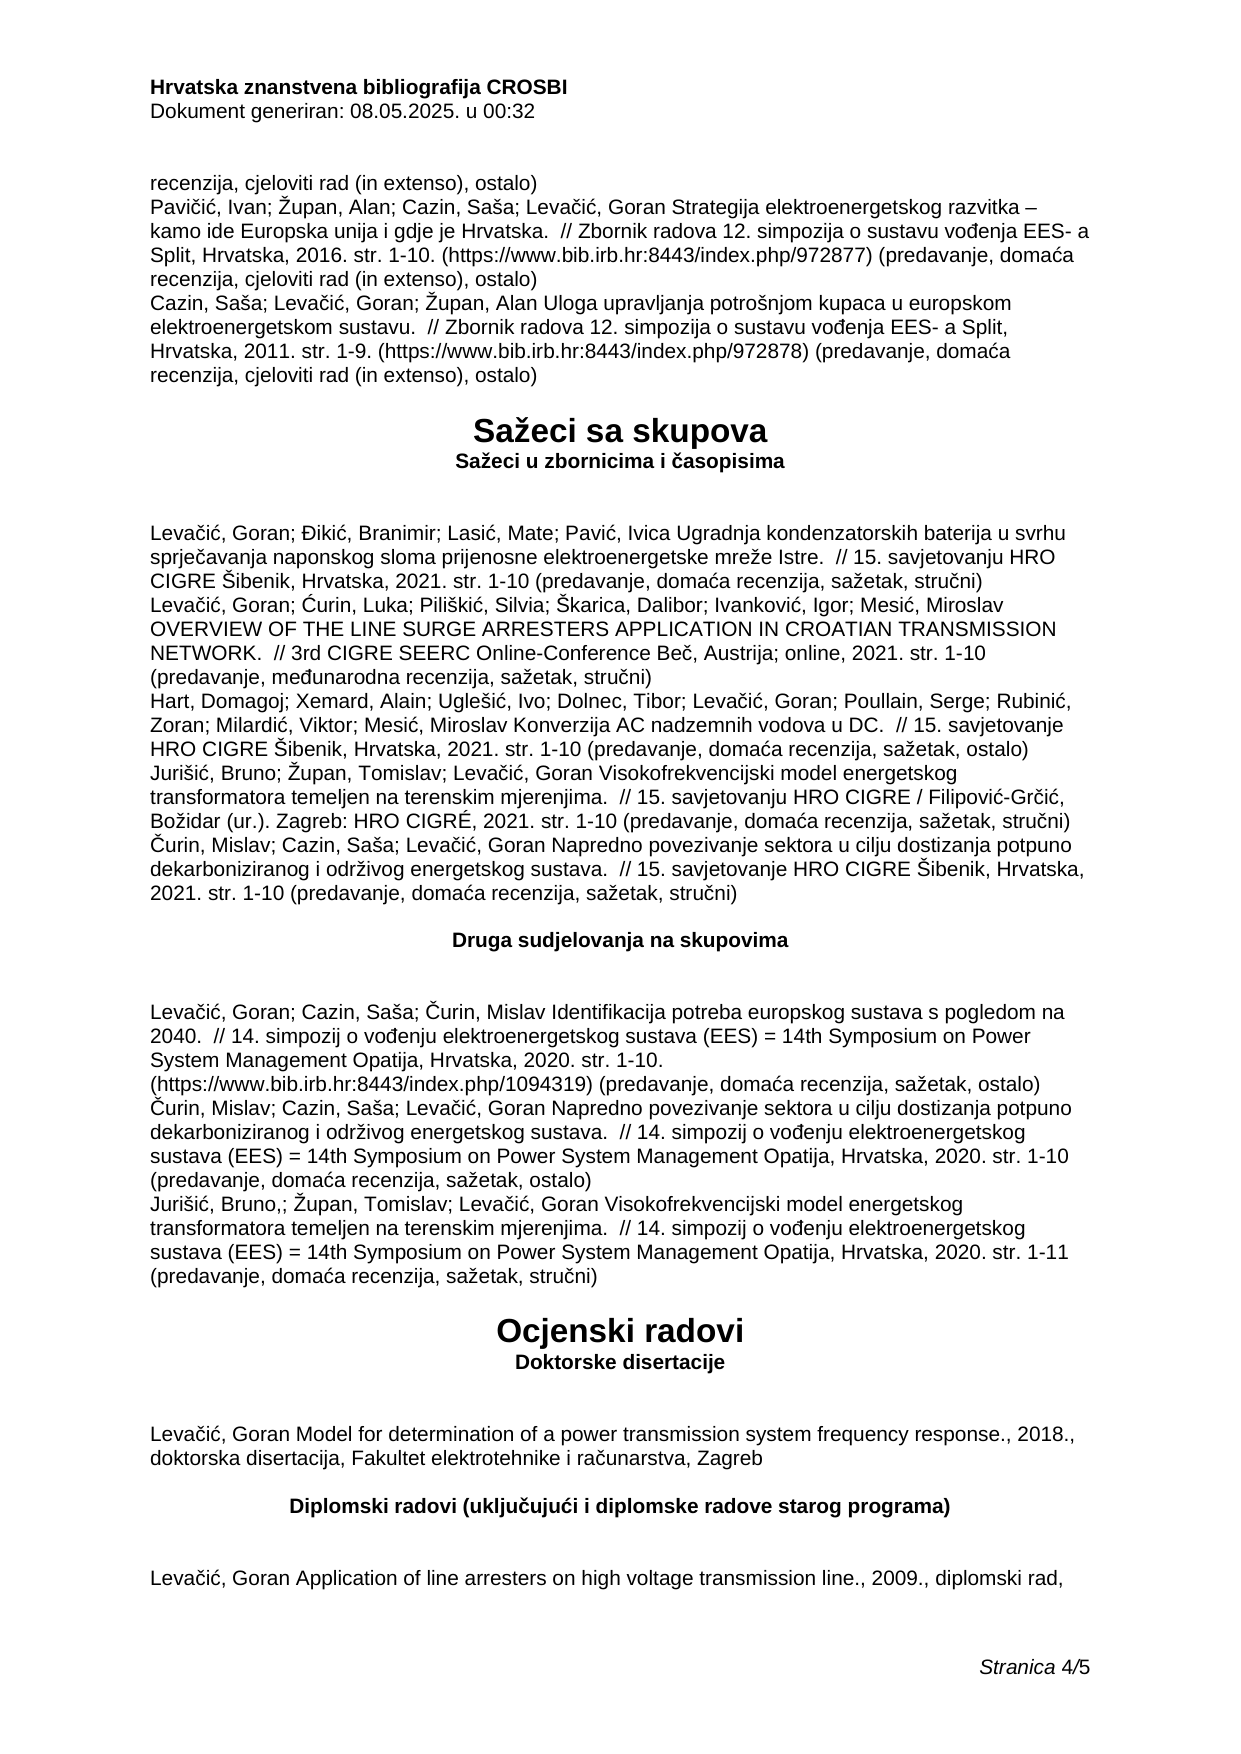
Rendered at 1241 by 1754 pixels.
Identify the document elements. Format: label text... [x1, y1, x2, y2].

subtitle Sažeci u zbornicima i časopisima [150, 449, 1090, 473]
subtitle Doktorske disertacije [150, 1350, 1090, 1374]
text Levačić, Goran [150, 1566, 1090, 1589]
text Levačić, Goran; Ćurin, Luka; Piliškić, Silvia; Škarica, Dalibor; Ivanković, Igor; Mesić, Miroslav [150, 593, 1090, 689]
text Čurin, Mislav; Cazin, Saša; Levačić, Goran [150, 832, 1090, 904]
text Čurin, Mislav; Cazin, Saša; Levačić, Goran [150, 1096, 1090, 1192]
text Cazin, Saša; Levačić, Goran; Župan, Alan [150, 291, 1090, 387]
text Levačić, Goran; Cazin, Saša; Čurin, Mislav [150, 1000, 1090, 1096]
text Pavičić, Ivan; Župan, Alan; Cazin, Saša; Levačić, Goran [150, 195, 1090, 291]
text Jurišić, Bruno; Župan, Tomislav; Levačić, Goran [150, 761, 1090, 832]
subtitle Diplomski radovi (uključujući i diplomske radove starog programa) [150, 1494, 1090, 1518]
text Levačić, Goran; Đikić, Branimir; Lasić, Mate; Pavić, Ivica [150, 521, 1090, 593]
text Jurišić, Bruno,; Župan, Tomislav; Levačić, Goran [150, 1192, 1090, 1288]
text Hart, Domagoj; Xemard, Alain; Uglešić, Ivo; Dolnec, Tibor; Levačić, Goran; Poullain, Serge; Rubinić, Zoran; Milardić, Viktor; Mesić, Miroslav [150, 689, 1090, 761]
subtitle Sažeci sa skupova [150, 411, 1090, 449]
text Levačić, Goran [150, 1422, 1090, 1470]
subtitle Druga sudjelovanja na skupovima [150, 928, 1090, 952]
subtitle Ocjenski radovi [150, 1312, 1090, 1350]
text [150, 171, 1090, 195]
